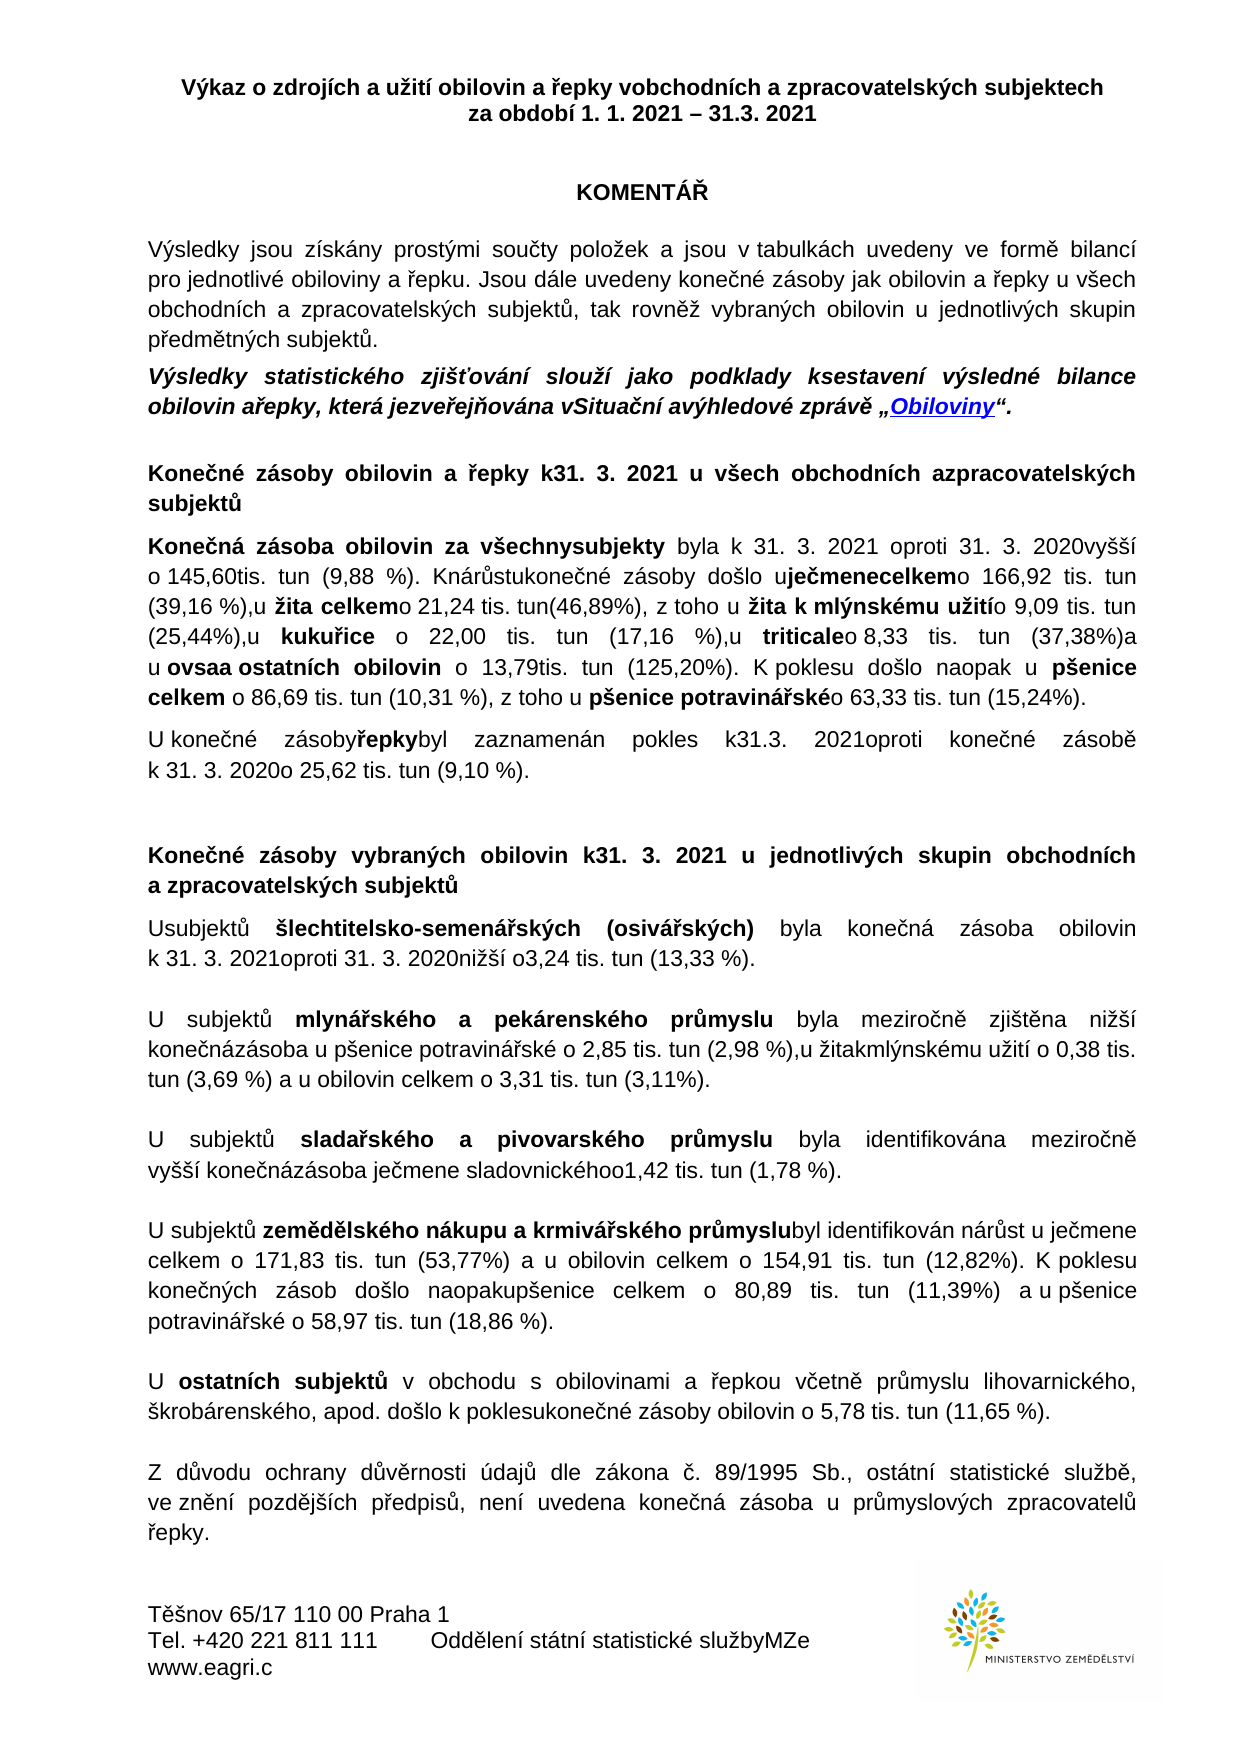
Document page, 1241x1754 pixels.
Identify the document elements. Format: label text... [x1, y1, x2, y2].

text U ostatních subjektů v obchodu s obilovinami a řepkou včetně průmyslu lihovarnického, škrobárenského, apod. došlo k poklesukonečné zásoby obilovin o 5,78 tis. tun (11,65 %). [148, 1368, 1137, 1424]
text U subjektů mlynářského a pekárenského průmyslu byla meziročně zjištěna nižší konečnázásoba u pšenice potravinářské o 2,85 tis. tun (2,98 %),u žitakmlýnskému užití o 0,38 tis. tun (3,69 %) a u obilovin celkem o 3,31 tis. tun (3,11%). [148, 1006, 1137, 1092]
subtitle KOMENTÁŘ [148, 179, 1137, 206]
text Konečné zásoby vybraných obilovin k31. 3. 2021 u jednotlivých skupin obchodních a zpracovatelských subjektů [148, 842, 1137, 898]
text Z důvodu ochrany důvěrnosti údajů dle zákona č. 89/1995 Sb., ostátní statistické službě, ve znění pozdějších předpisů, není uvedena konečná zásoba u průmyslových zpracovatelů řepky. [148, 1459, 1137, 1545]
text U konečné zásobyřepkybyl zaznamenán pokles k31.3. 2021oproti konečné zásobě k 31. 3. 2020o 25,62 tis. tun (9,10 %). [148, 726, 1137, 783]
text Konečné zásoby obilovin a řepky k31. 3. 2021 u všech obchodních azpracovatelských subjektů [148, 460, 1137, 516]
text Výsledky statistického zjišťování slouží jako podklady ksestavení výsledné bilance obilovin ařepky, která jezveřejňována vSituační avýhledové zprávě „Obiloviny“. [148, 363, 1137, 419]
text Usubjektů šlechtitelsko-semenářských (osivářských) byla konečná zásoba obilovin k 31. 3. 2021oproti 31. 3. 2020nižší o3,24 tis. tun (13,33 %). [148, 915, 1137, 971]
text Výsledky jsou získány prostými součty položek a jsou v tabulkách uvedeny ve formě bilancí pro jednotlivé obiloviny a řepku. Jsou dále uvedeny konečné zásoby jak obilovin a řepky u všech obchodních a zpracovatelských subjektů, tak rovněž vybraných obilovin u jednotlivých skupin předmětných subjektů. [148, 236, 1137, 353]
text U subjektů zemědělského nákupu a krmivářského průmyslubyl identifikován nárůst u ječmene celkem o 171,83 tis. tun (53,77%) a u obilovin celkem o 154,91 tis. tun (12,82%). K poklesu konečných zásob došlo naopakupšenice celkem o 80,89 tis. tun (11,39%) a u pšenice potravinářské o 58,97 tis. tun (18,86 %). [148, 1217, 1137, 1334]
picture [914, 1560, 1164, 1702]
text Konečná zásoba obilovin za všechnysubjekty byla k 31. 3. 2021 oproti 31. 3. 2020vyšší o 145,60tis. tun (9,88 %). Knárůstukonečné zásoby došlo uječmenecelkemo 166,92 tis. tun (39,16 %),u žita celkemo 21,24 tis. tun(46,89%), z toho u žita k mlýnskému užitío 9,09 tis. tun (25,44%),u kukuřice o 22,00 tis. tun (17,16 %),u triticaleo 8,33 tis. tun (37,38%)a u ovsaa ostatních obilovin o 13,79tis. tun (125,20%). K poklesu došlo naopak u pšenice celkem o 86,69 tis. tun (10,31 %), z toho u pšenice potravinářskéo 63,33 tis. tun (15,24%). [148, 533, 1137, 710]
text U subjektů sladařského a pivovarského průmyslu byla identifikována meziročně vyšší konečnázásoba ječmene sladovnickéhoo1,42 tis. tun (1,78 %). [148, 1126, 1137, 1183]
